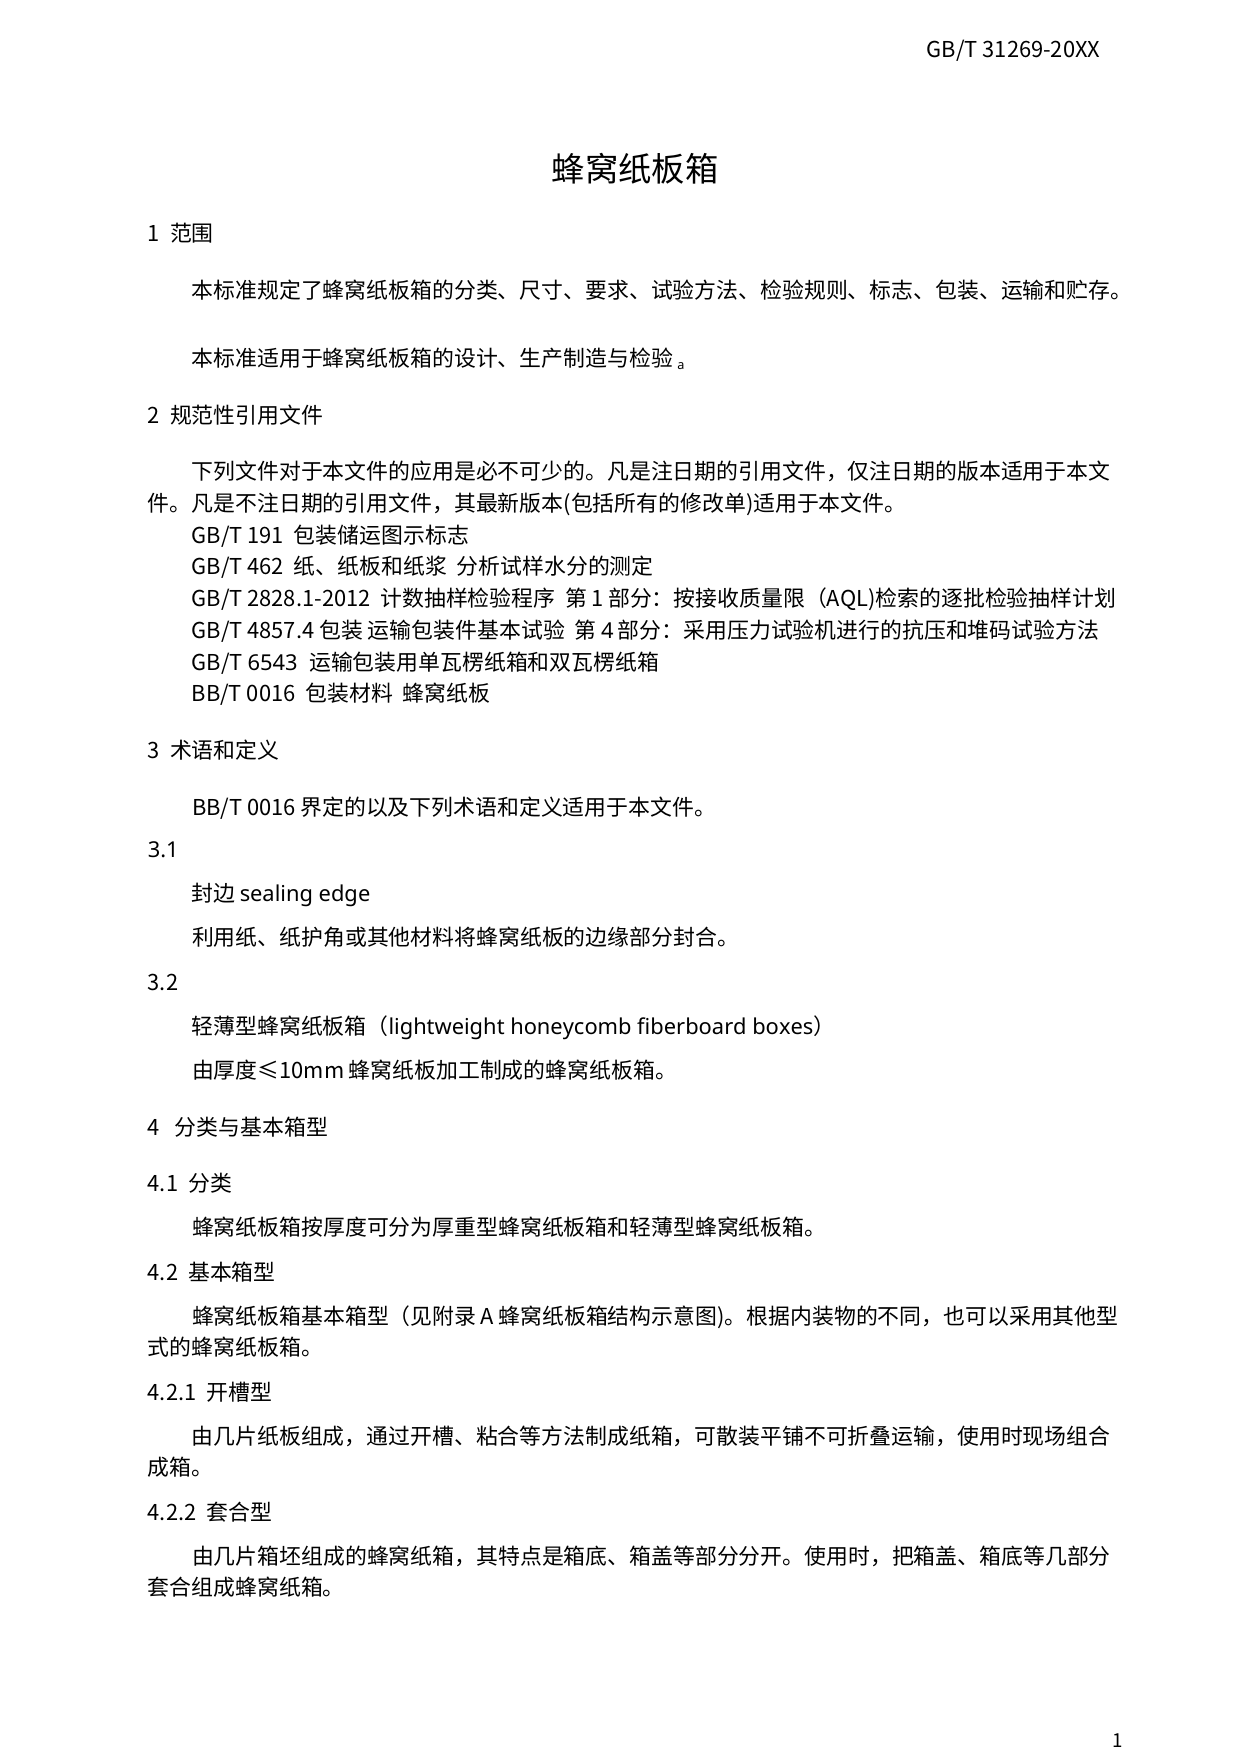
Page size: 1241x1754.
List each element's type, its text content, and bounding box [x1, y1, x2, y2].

text GB/T 4857.4 包装 运输包装件基本试验 第4部分：采用压力试验机进行的抗压和堆码试验方法 [148, 613, 1122, 644]
text 4.1 分类 [148, 1166, 1122, 1198]
text 封边sealing edge [148, 876, 1122, 908]
text 由几片箱坯组成的蜂窝纸箱，其特点是箱底、箱盖等部分分开。使用时，把箱盖、箱底等几部分套合组成蜂窝纸箱。 [148, 1539, 1122, 1602]
text 由几片纸板组成，通过开槽、粘合等方法制成纸箱，可散装平铺不可折叠运输，使用时现场组合成箱。 [148, 1419, 1122, 1482]
text GB/T 191 包装储运图示标志 [148, 518, 1122, 549]
text 利用纸、纸护角或其他材料将蜂窝纸板的边缘部分封合。 [148, 920, 1122, 952]
text 蜂窝纸板箱 [148, 143, 1122, 191]
text 由厚度≤10mm蜂窝纸板加工制成的蜂窝纸板箱。 [148, 1053, 1122, 1084]
text GB/T 462 纸、纸板和纸浆 分析试样水分的测定 [148, 549, 1122, 581]
text 3.2 [148, 964, 1122, 996]
text BB/T 0016 包装材料 蜂窝纸板 [148, 676, 1122, 708]
text 蜂窝纸板箱按厚度可分为厚重型蜂窝纸板箱和轻薄型蜂窝纸板箱。 [148, 1210, 1122, 1242]
text GB/T 2828.1-2012 计数抽样检验程序 第1部分：按接收质量限（AQL)检索的逐批检验抽样计划 [148, 581, 1122, 613]
text 3.1 [148, 834, 1122, 863]
text 4.2 基本箱型 [148, 1254, 1122, 1286]
text 本标准适用于蜂窝纸板箱的设计、生产制造与检验a [148, 341, 1122, 373]
text 4.2.2 套合型 [148, 1494, 1122, 1526]
text 下列文件对于本文件的应用是必不可少的。凡是注日期的引用文件，仅注日期的版本适用于本文件。凡是不注日期的引用文件，其最新版本(包括所有的修改单)适用于本文件。 [148, 454, 1122, 518]
text 4.2.1 开槽型 [148, 1374, 1122, 1406]
text 4 分类与基本箱型 [148, 1109, 1122, 1141]
text GB/T 6543 运输包装用单瓦楞纸箱和双瓦楞纸箱 [148, 644, 1122, 676]
text 本标准规定了蜂窝纸板箱的分类、尺寸、要求、试验方法、检验规则、标志、包装、运输和贮存。 [148, 273, 1122, 341]
text 蜂窝纸板箱基本箱型（见附录A蜂窝纸板箱结构示意图)。根据内装物的不同，也可以采用其他型式的蜂窝纸板箱。 [148, 1299, 1122, 1362]
text 1 范围 [148, 216, 1122, 248]
text BB/T 0016界定的以及下列术语和定义适用于本文件。 [148, 789, 1122, 821]
text 3 术语和定义 [148, 733, 1122, 764]
text 轻薄型蜂窝纸板箱（lightweight honeycomb fiberboard boxes） [148, 1009, 1122, 1040]
text 2 规范性引用文件 [148, 398, 1122, 429]
